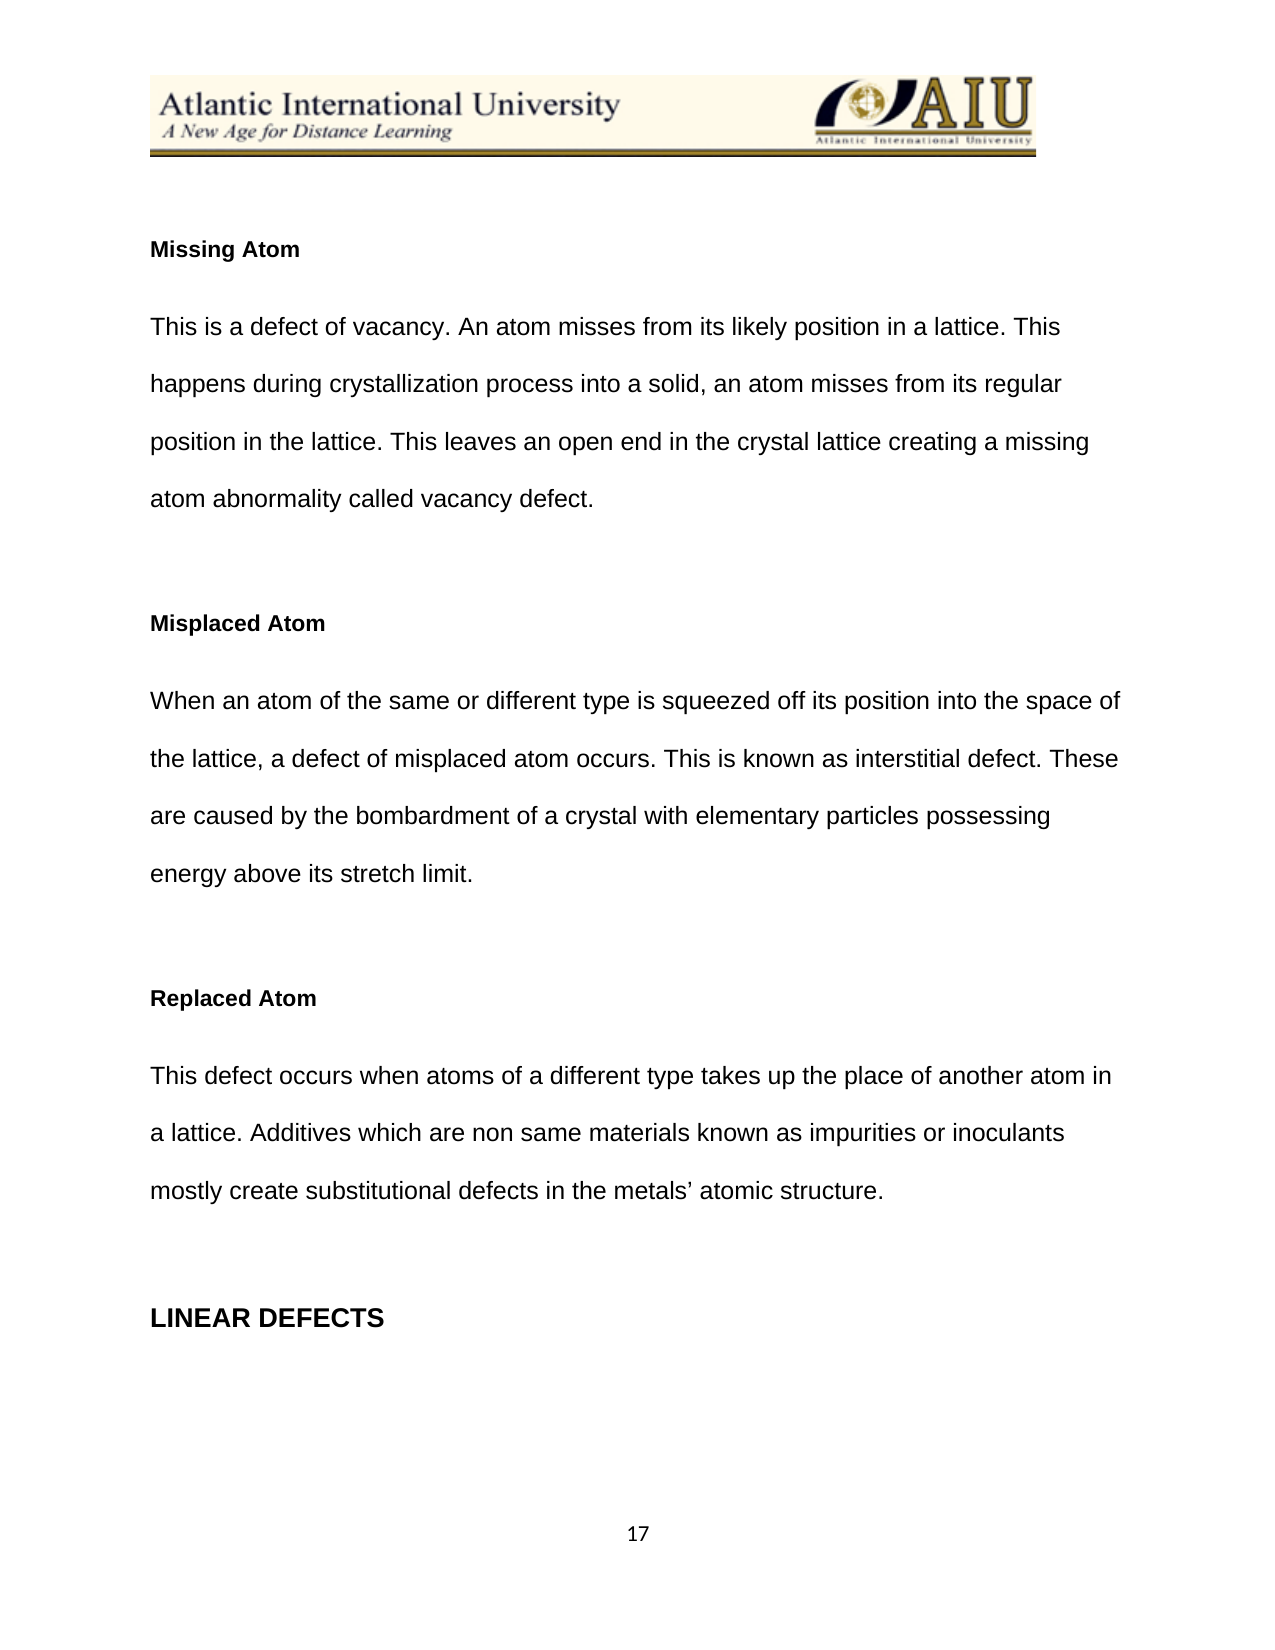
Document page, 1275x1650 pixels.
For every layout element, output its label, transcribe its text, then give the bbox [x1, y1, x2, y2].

picture [150, 75, 1037, 157]
text When an atom of the same or different type is squeezed off its position into the space of the lattice, a defect of misplaced atom occurs. This is known as interstitial defect. These are caused by the bombardment of a crystal with elementary particles possessing energy above its stretch limit. [150, 686, 1125, 887]
subtitle Replaced Atom [150, 985, 1125, 1011]
text This is a defect of vacancy. An atom misses from its likely position in a lattice. This happens during crystallization process into a solid, an atom misses from its regular position in the lattice. This leaves an open end in the crystal lattice creating a missing atom abnormality called vacancy defect. [150, 311, 1125, 513]
subtitle Misplaced Atom [150, 610, 1125, 636]
subtitle Missing Atom [150, 236, 1125, 262]
text This defect occurs when atoms of a different type takes up the place of another atom in a lattice. Additives which are non same materials known as impurities or inoculants mostly create substitutional defects in the metals’ atomic structure. [150, 1061, 1125, 1204]
subtitle LINEAR DEFECTS [150, 1302, 1125, 1333]
